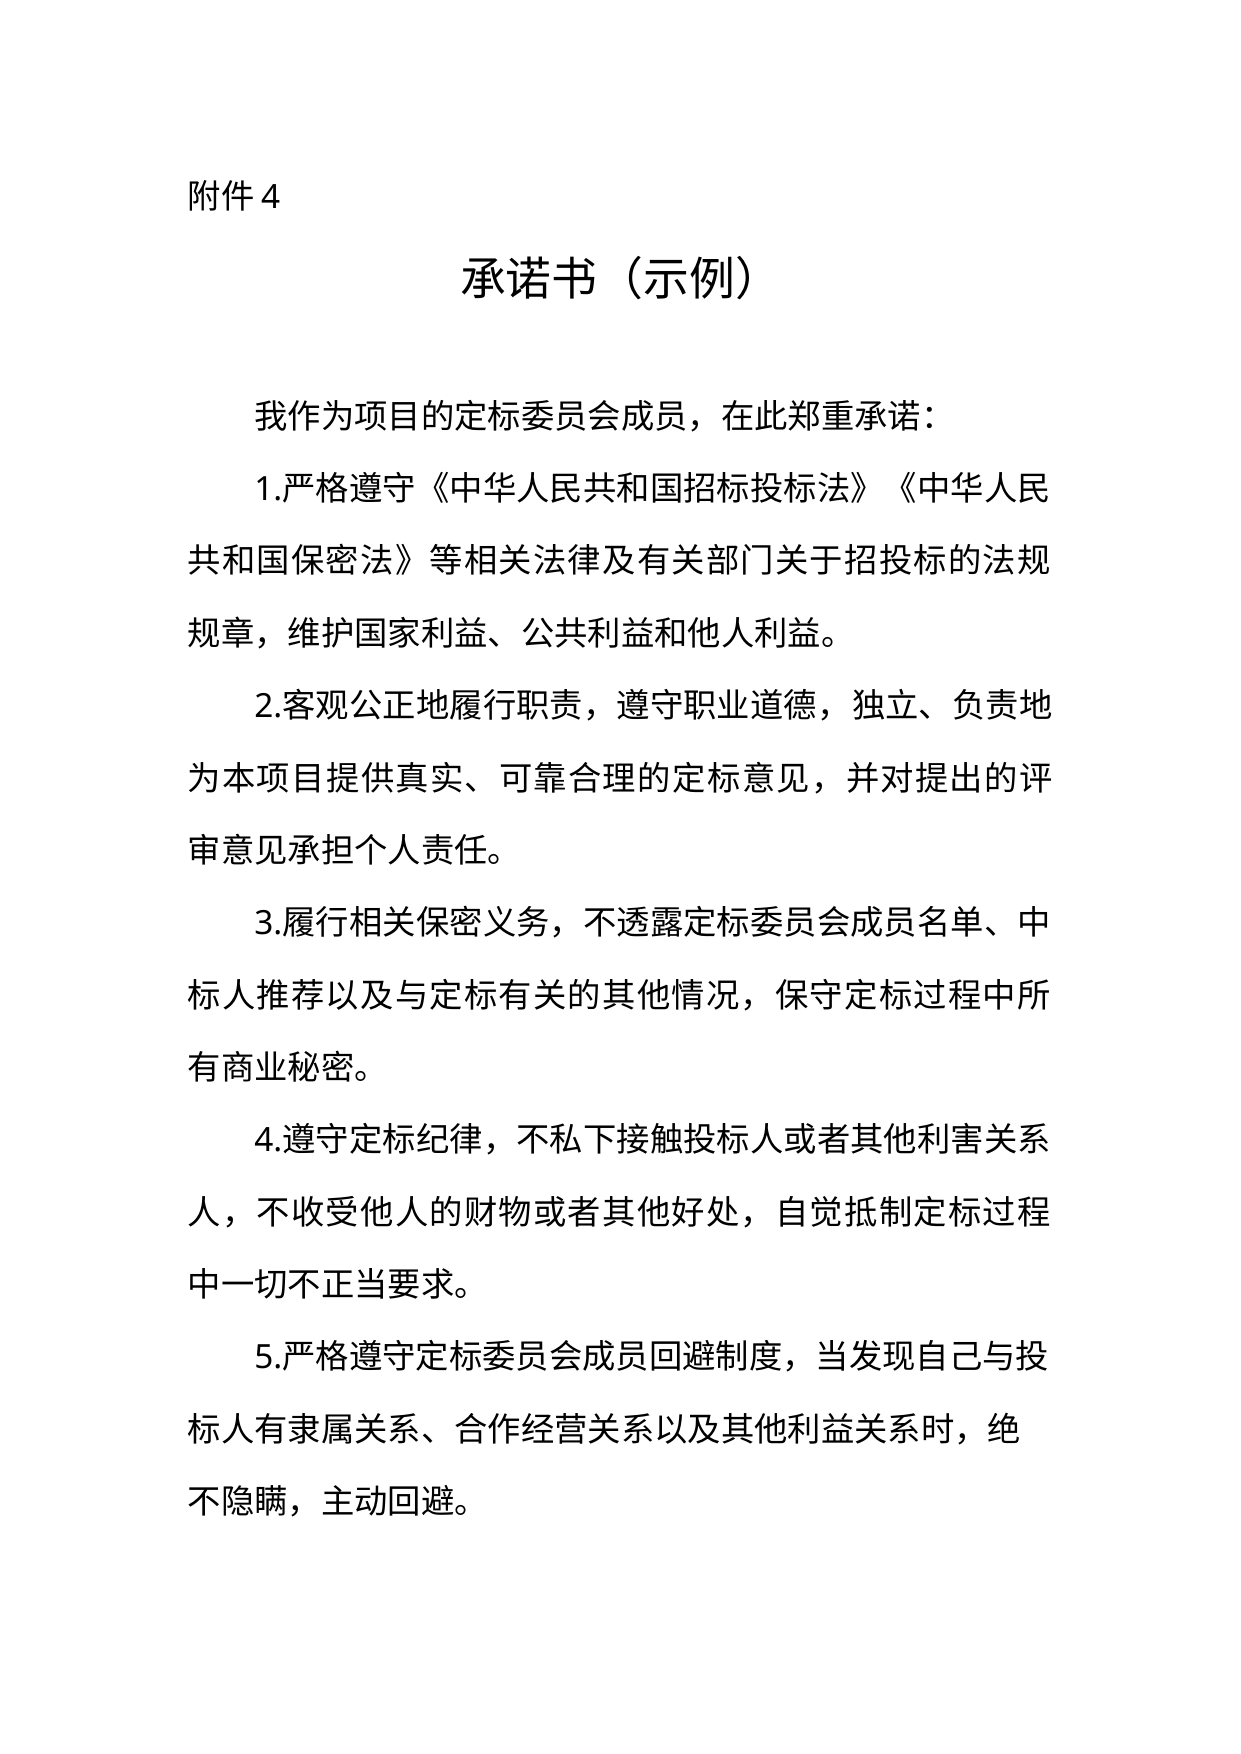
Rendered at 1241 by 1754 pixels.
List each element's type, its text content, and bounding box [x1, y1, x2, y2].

text 1.严格遵守《中华人民共和国招标投标法》《中华人民共和国保密法》等相关法律及有关部门关于招投标的法规、规章，维护国家利益、公共利益和他人利益。 [187, 462, 1053, 655]
text 我作为项目的定标委员会成员，在此郑重承诺： [187, 389, 1053, 438]
text 3.履行相关保密义务，不透露定标委员会成员名单、中标人推荐以及与定标有关的其他情况，保守定标过程中所有商业秘密。 [187, 896, 1053, 1089]
text 附件4 [187, 162, 1053, 227]
text 5.严格遵守定标委员会成员回避制度，当发现自己与投标人有隶属关系、合作经营关系以及其他利益关系时，绝不隐瞒，主动回避。 [187, 1330, 1053, 1523]
text 承诺书（示例） [187, 227, 1053, 324]
text 4.遵守定标纪律，不私下接触投标人或者其他利害关系人，不收受他人的财物或者其他好处，自觉抵制定标过程中一切不正当要求。 [187, 1113, 1053, 1306]
text 2.客观公正地履行职责，遵守职业道德，独立、负责地为本项目提供真实、可靠合理的定标意见，并对提出的评审意见承担个人责任。 [187, 679, 1053, 872]
